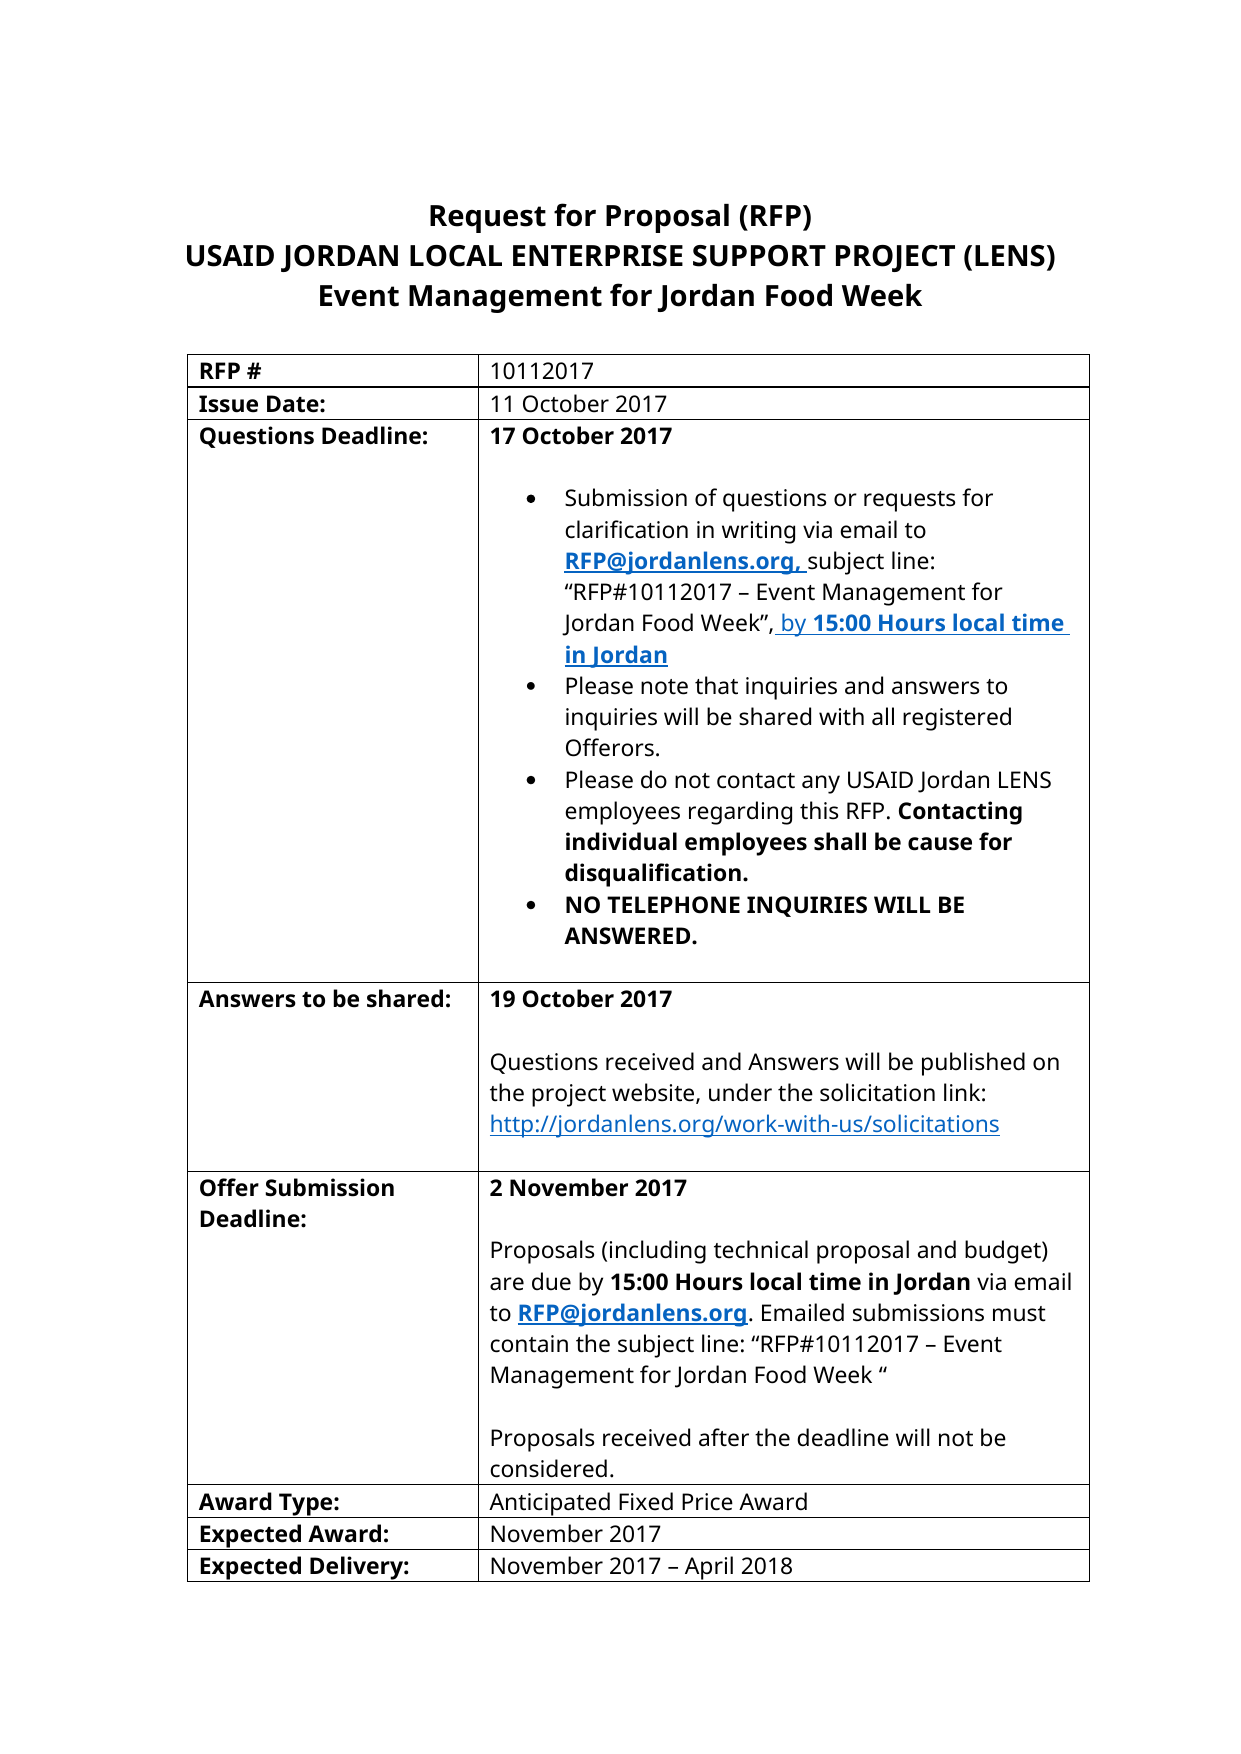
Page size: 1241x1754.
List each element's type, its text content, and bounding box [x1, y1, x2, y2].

table_cell 11 October 2017 [479, 388, 1089, 419]
table_cell Award Type: [188, 1485, 478, 1517]
table_cell 17 October 2017 Submission of questions or requests for clarification in writing via email to RFP@jordanlens.org, subject line: “RFP#10112017 – Event Management for Jordan Food Week”, by 15:00 Hours local time in Jordan Please note that inquiries and answers to inquiries will be shared with all registered Offerors. Please do not contact any USAID Jordan LENS employees regarding this RFP. Contacting individual employees shall be cause for disqualification. NO TELEPHONE INQUIRIES WILL BE ANSWERED. [479, 420, 1089, 982]
table_cell 2 November 2017 Proposals (including technical proposal and budget) are due by 15:00 Hours local time in Jordan via email to RFP@jordanlens.org. Emailed submissions must contain the subject line: “RFP#10112017 – Event Management for Jordan Food Week “ Proposals received after the deadline will not be considered. [479, 1172, 1089, 1484]
table_header RFP # [188, 355, 478, 386]
table_cell Questions Deadline: [188, 420, 478, 982]
table_cell Issue Date: [188, 388, 478, 419]
text Event Management for Jordan Food Week [150, 275, 1090, 314]
table_cell Anticipated Fixed Price Award [479, 1485, 1089, 1517]
text USAID JORDAN LOCAL ENTERPRISE SUPPORT PROJECT (LENS) [150, 235, 1090, 275]
table_cell Offer Submission Deadline: [188, 1172, 478, 1484]
table_cell Expected Award: [188, 1518, 478, 1549]
text Request for Proposal (RFP) [150, 195, 1090, 235]
table_cell Expected Delivery: [188, 1550, 478, 1581]
table_cell 19 October 2017 Questions received and Answers will be published on the project website, under the solicitation link: http://jordanlens.org/work-with-us/solicitations [479, 983, 1089, 1171]
table_cell Answers to be shared: [188, 983, 478, 1171]
table_cell November 2017 – April 2018 [479, 1550, 1089, 1581]
table_header 10112017 [479, 355, 1089, 386]
table_cell November 2017 [479, 1518, 1089, 1549]
